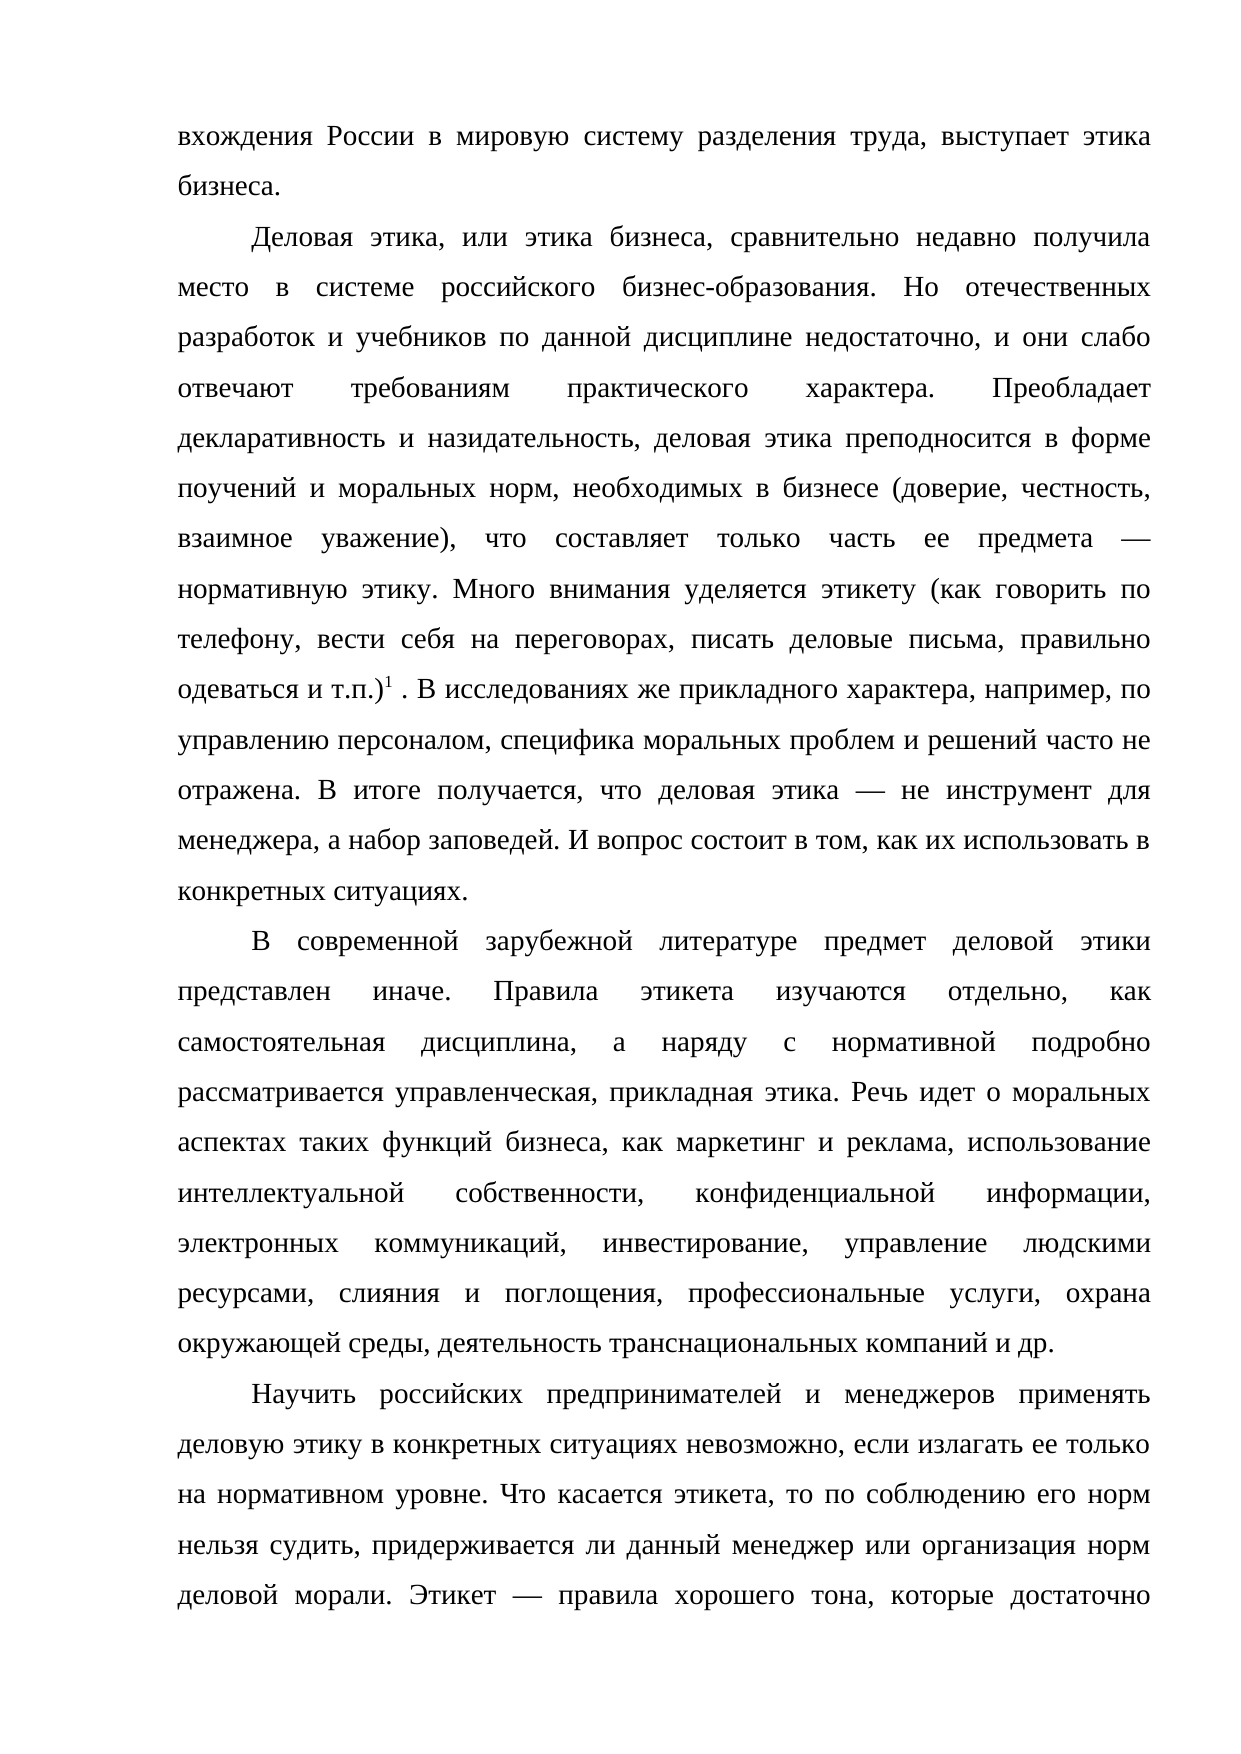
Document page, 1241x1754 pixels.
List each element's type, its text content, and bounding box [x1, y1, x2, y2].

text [177, 118, 1152, 202]
text В современной зарубежной литературе предмет деловой этики представлен иначе. Правила этикета изучаются отдельно, как самостоятельная дисциплина, а наряду с нормативной подробно рассматривается управленческая, прикладная этика. Речь идет о моральных аспектах таких функций бизнеса, как маркетинг и реклама, использование интеллектуальной собственности, конфиденциальной информации, электронных коммуникаций, инвестирование, управление людскими ресурсами, слияния и поглощения, профессиональные услуги, охрана окружающей среды, деятельность транснациональных компаний и др. [177, 923, 1152, 1359]
text Деловая этика, или этика бизнеса, сравнительно недавно получила место в системе российского бизнес-образования. Но отечественных разработок и учебников по данной дисциплине недостаточно, и они слабо отвечают требованиям практического характера. Преобладает декларативность и назидательность, деловая этика преподносится в форме поучений и моральных норм, необходимых в бизнесе (доверие, честность, взаимное уважение), что составляет только часть ее предмета — нормативную этику. Много внимания уделяется этикету (как говорить по телефону, вести себя на переговорах, писать деловые письма, правильно одеваться и т.п.)1 . В исследованиях же прикладного характера, например, по управлению персоналом, специфика моральных проблем и решений часто не отражена. В итоге получается, что деловая этика — не инструмент для менеджера, а набор заповедей. И вопрос состоит в том, как их использовать в конкретных ситуациях. [177, 219, 1152, 906]
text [177, 1376, 1152, 1611]
